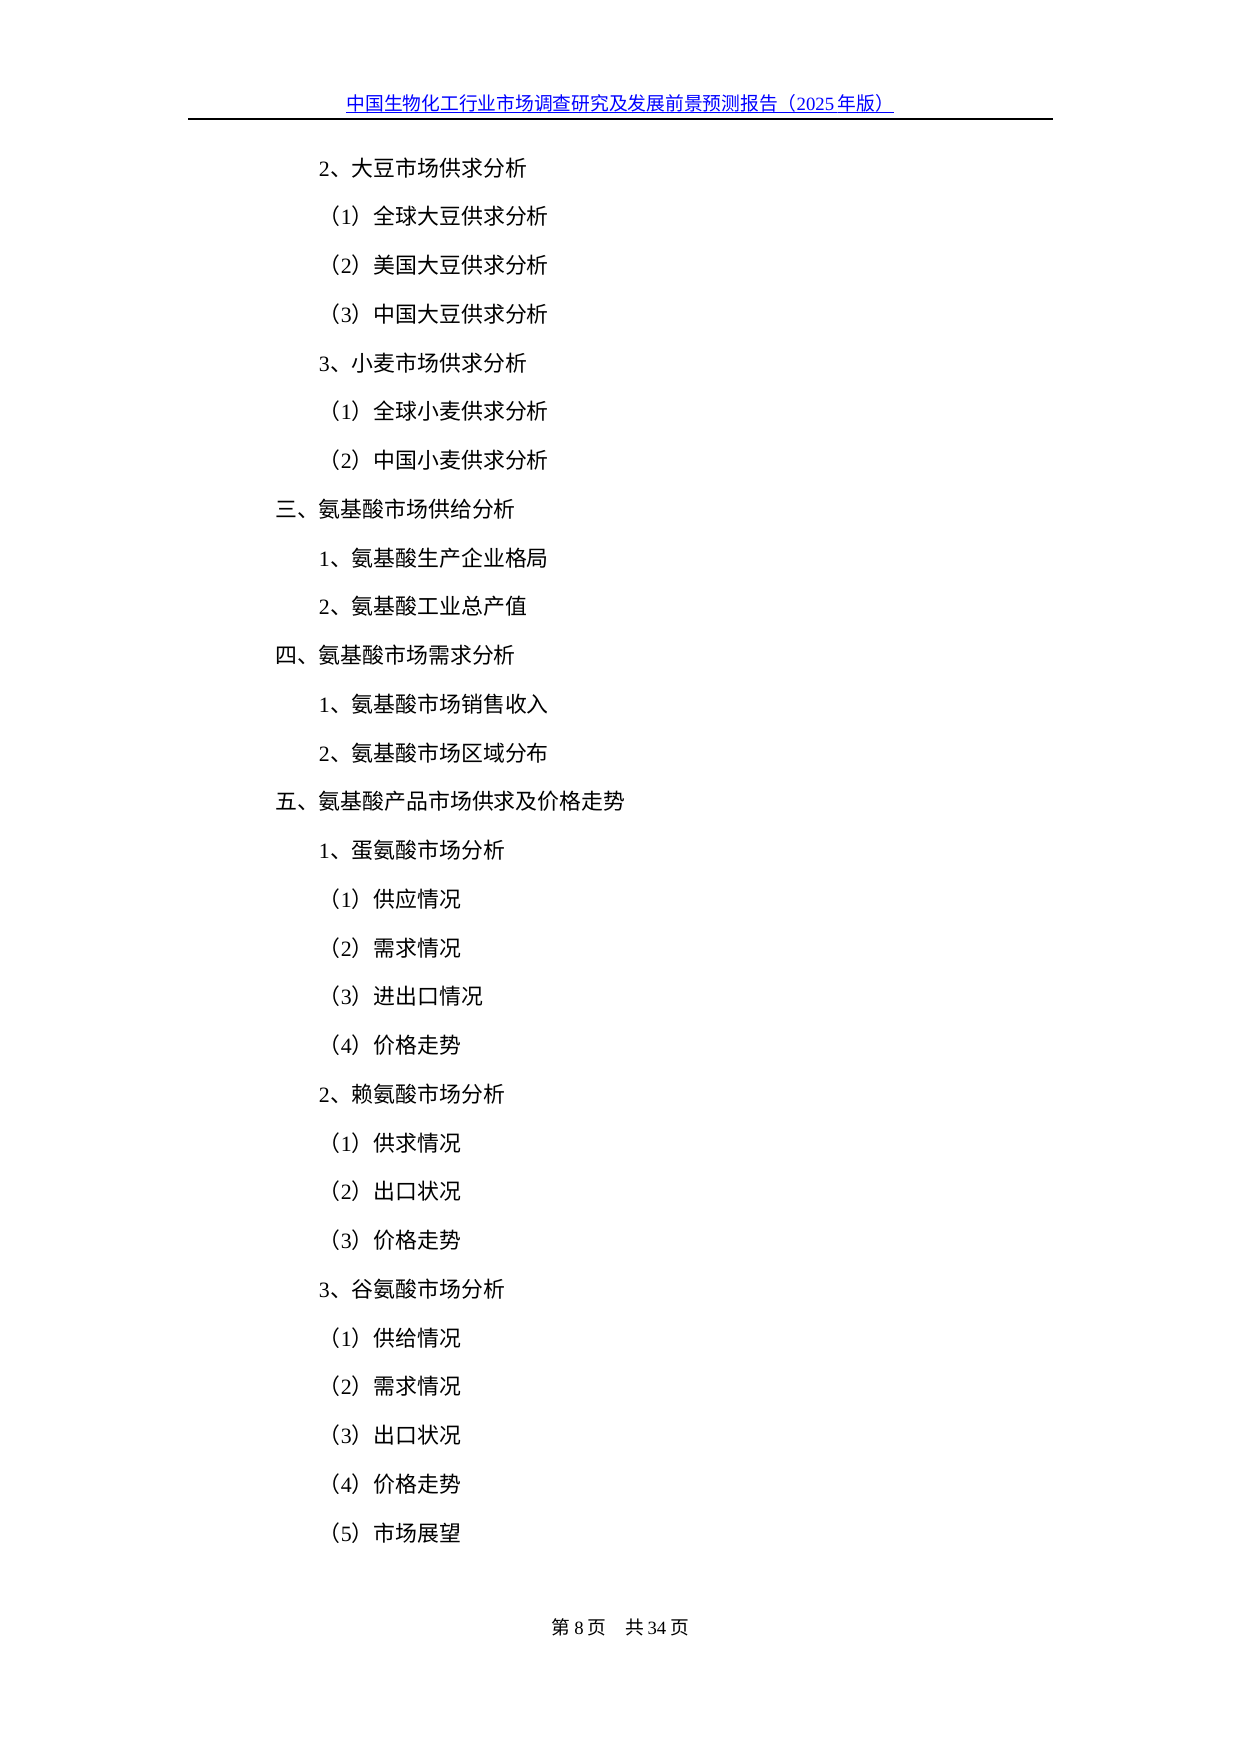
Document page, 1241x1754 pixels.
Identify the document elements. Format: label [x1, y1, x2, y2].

text [187, 150, 1053, 1548]
